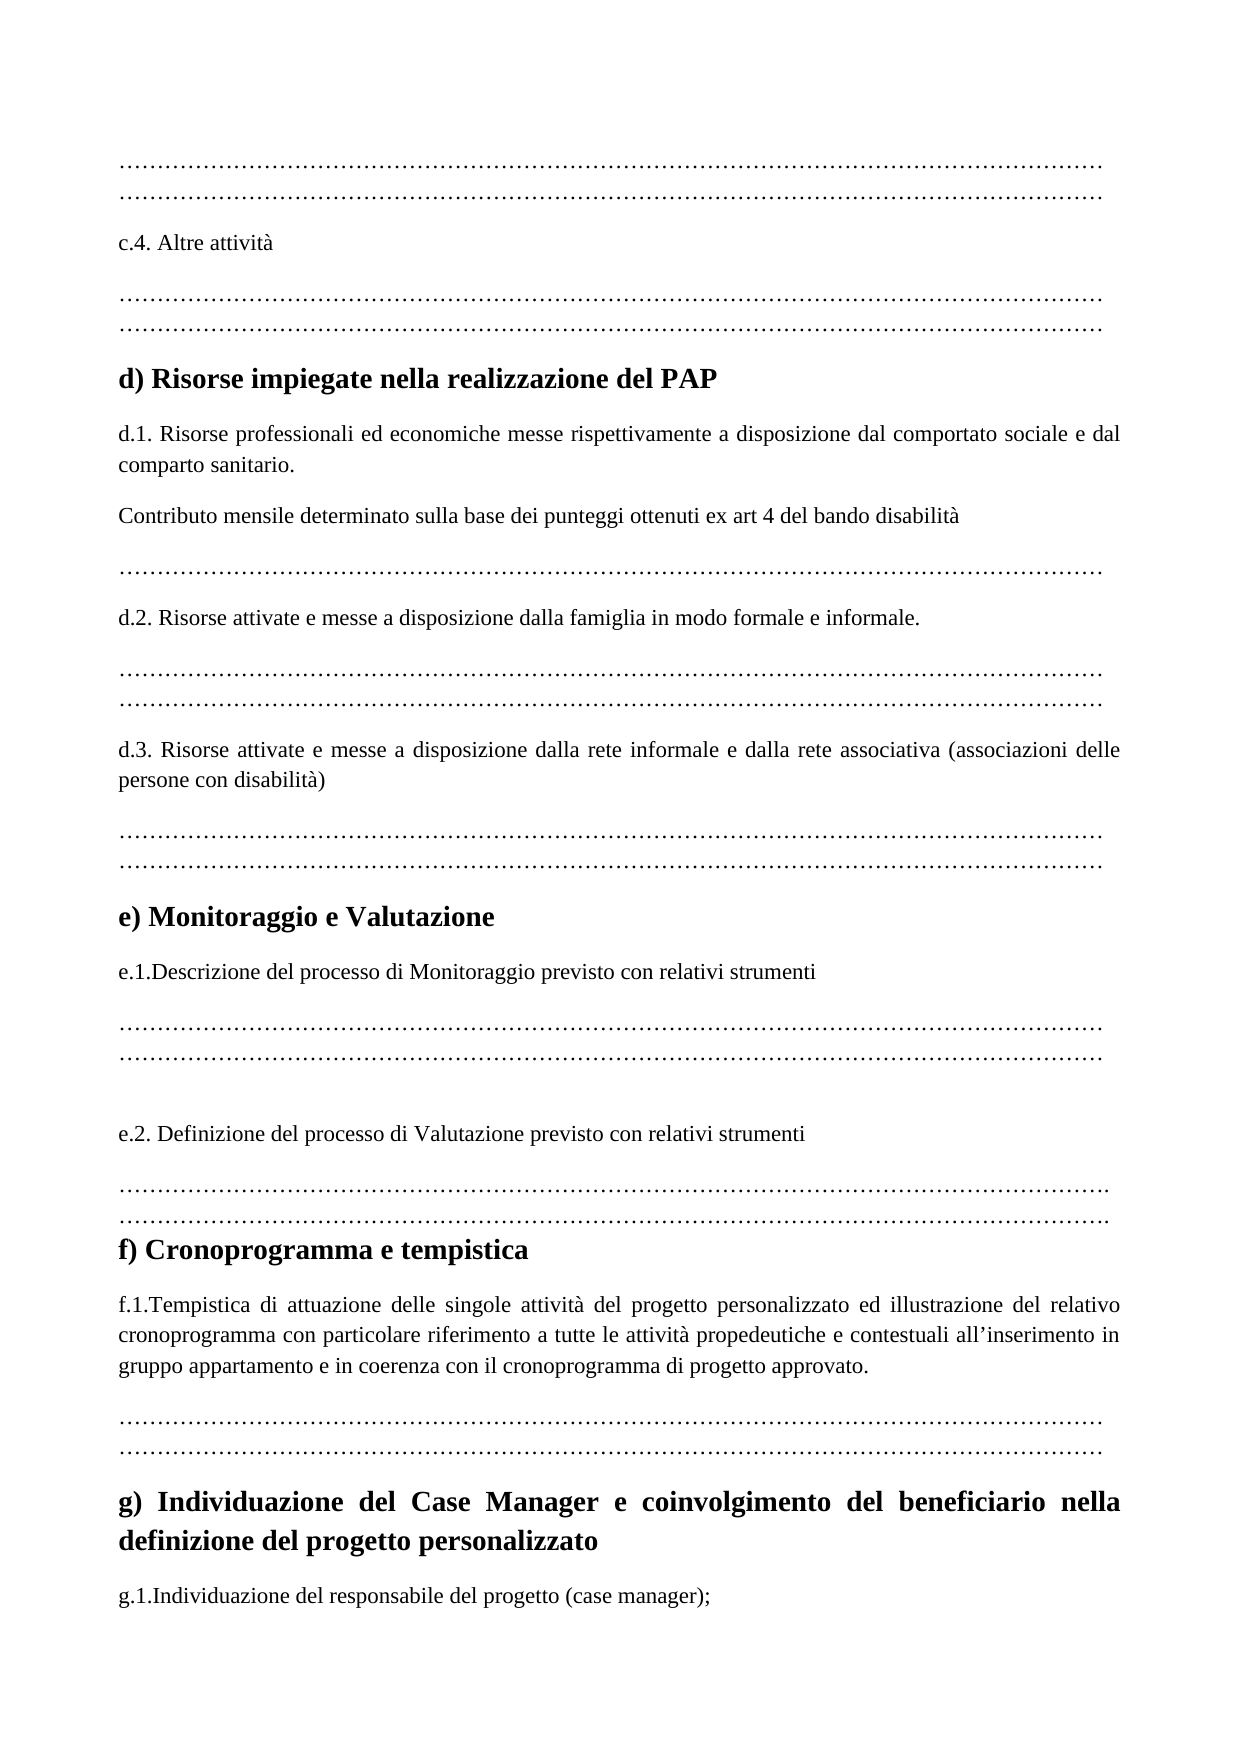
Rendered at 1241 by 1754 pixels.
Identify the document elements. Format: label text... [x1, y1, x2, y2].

text c.4. Altre attività [118, 229, 1122, 255]
text …………………………………………………………………………………………………………………………………………………………………………………………………………………………………… [118, 655, 1122, 711]
text g.1.Individuazione del responsabile del progetto (case manager); [118, 1582, 1122, 1608]
text ………………………………………………………………………………………………………………… [118, 1039, 1122, 1066]
text …………………………………………………………………………………………………………………. [118, 1202, 1122, 1228]
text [118, 148, 1122, 204]
text e) Monitoraggio e Valutazione [118, 899, 1122, 932]
text d.2. Risorse attivate e messe a disposizione dalla famiglia in modo formale e informale. [118, 604, 1122, 630]
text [118, 280, 1122, 336]
text e.1.Descrizione del processo di Monitoraggio previsto con relativi strumenti [118, 958, 1122, 984]
text e.2. Definizione del processo di Valutazione previsto con relativi strumenti [118, 1121, 1122, 1147]
text Contributo mensile determinato sulla base dei punteggi ottenuti ex art 4 del bando disabilità [118, 502, 1122, 528]
text ………………………………………………………………………………………………………………… [118, 553, 1122, 579]
text d.1. Risorse professionali ed economiche messe rispettivamente a disposizione dal comportato sociale e dal comparto sanitario. [118, 421, 1122, 477]
text d) Risorse impiegate nella realizzazione del PAP [118, 361, 1122, 395]
text …………………………………………………………………………………………………………………. [118, 1172, 1122, 1198]
text …………………………………………………………………………………………………………………………………………………………………………………………………………………………………… [118, 817, 1122, 874]
text f) Cronoprogramma e tempistica [118, 1232, 1122, 1266]
text ………………………………………………………………………………………………………………… [118, 1009, 1122, 1035]
text d.3. Risorse attivate e messe a disposizione dalla rete informale e dalla rete associativa (associazioni delle persone con disabilità) [118, 736, 1122, 793]
text g) Individuazione del Case Manager e coinvolgimento del beneficiario nella definizione del progetto personalizzato [118, 1484, 1122, 1556]
text …………………………………………………………………………………………………………………………………………………………………………………………………………………………………… [118, 1403, 1122, 1459]
text f.1.Tempistica di attuazione delle singole attività del progetto personalizzato ed illustrazione del relativo cronoprogramma con particolare riferimento a tutte le attività propedeutiche e contestuali all’inserimento in gruppo appartamento e in coerenza con il cronoprogramma di progetto approvato. [118, 1291, 1122, 1378]
